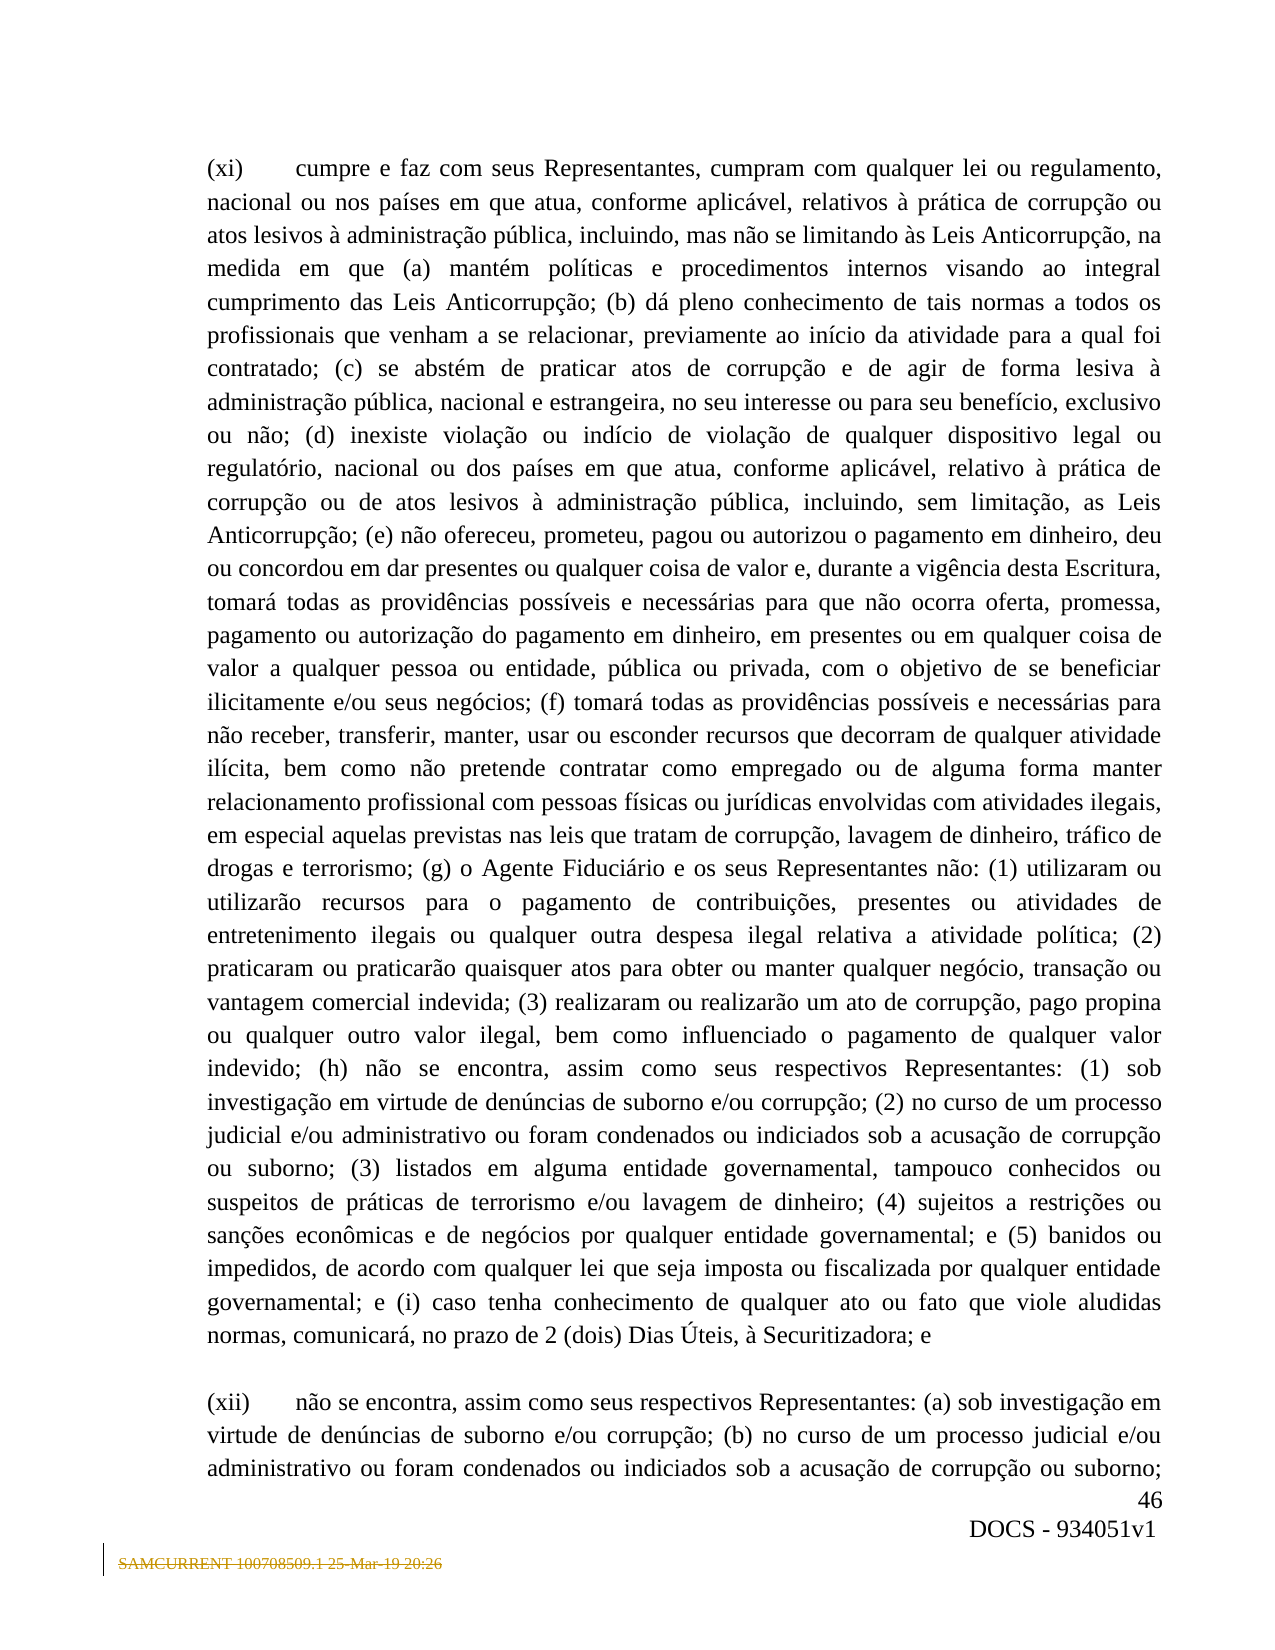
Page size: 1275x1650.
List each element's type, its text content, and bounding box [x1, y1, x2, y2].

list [207, 1383, 1162, 1483]
list cumpre e faz com seus Representantes, cumpram com qualquer lei ou regulamento, nacional ou nos países em que atua, conforme aplicável, relativos à prática de corrupção ou atos lesivos à administração pública, incluindo, mas não se limitando às Leis Anticorrupção, na medida em que (a) mantém políticas e procedimentos internos visando ao integral cumprimento das Leis Anticorrupção; (b) dá pleno conhecimento de tais normas a todos os profissionais que venham a se relacionar, previamente ao início da atividade para a qual foi contratado; (c) se abstém de praticar atos de corrupção e de agir de forma lesiva à administração pública, nacional e estrangeira, no seu interesse ou para seu benefício, exclusivo ou não; (d) inexiste violação ou indício de violação de qualquer dispositivo legal ou regulatório, nacional ou dos países em que atua, conforme aplicável, relativo à prática de corrupção ou de atos lesivos à administração pública, incluindo, sem limitação, as Leis Anticorrupção; (e) não ofereceu, prometeu, pagou ou autorizou o pagamento em dinheiro, deu ou concordou em dar presentes ou qualquer coisa de valor e, durante a vigência desta Escritura, tomará todas as providências possíveis e necessárias para que não ocorra oferta, promessa, pagamento ou autorização do pagamento em dinheiro, em presentes ou em qualquer coisa de valor a qualquer pessoa ou entidade, pública ou privada, com o objetivo de se beneficiar ilicitamente e/ou seus negócios; (f) tomará todas as providências possíveis e necessárias para não receber, transferir, manter, usar ou esconder recursos que decorram de qualquer atividade ilícita, bem como não pretende contratar como empregado ou de alguma forma manter relacionamento profissional com pessoas físicas ou jurídicas envolvidas com atividades ilegais, em especial aquelas previstas nas leis que tratam de corrupção, lavagem de dinheiro, tráfico de drogas e terrorismo; (g) o Agente Fiduciário e os seus Representantes não: (1) utilizaram ou utilizarão recursos para o pagamento de contribuições, presentes ou atividades de entretenimento ilegais ou qualquer outra despesa ilegal relativa a atividade política; (2) praticaram ou praticarão quaisquer atos para obter ou manter qualquer negócio, transação ou vantagem comercial indevida; (3) realizaram ou realizarão um ato de corrupção, pago propina ou qualquer outro valor ilegal, bem como influenciado o pagamento de qualquer valor indevido; (h) não se encontra, assim como seus respectivos Representantes: (1) sob investigação em virtude de denúncias de suborno e/ou corrupção; (2) no curso de um processo judicial e/ou administrativo ou foram condenados ou indiciados sob a acusação de corrupção ou suborno; (3) listados em alguma entidade governamental, tampouco conhecidos ou suspeitos de práticas de terrorismo e/ou lavagem de dinheiro; (4) sujeitos a restrições ou sanções econômicas e de negócios por qualquer entidade governamental; e (5) banidos ou impedidos, de acordo com qualquer lei que seja imposta ou fiscalizada por qualquer entidade governamental; e (i) caso tenha conhecimento de qualquer ato ou fato que viole aludidas normas, comunicará, no prazo de 2 (dois) Dias Úteis, à Securitizadora; e [207, 150, 1162, 1350]
